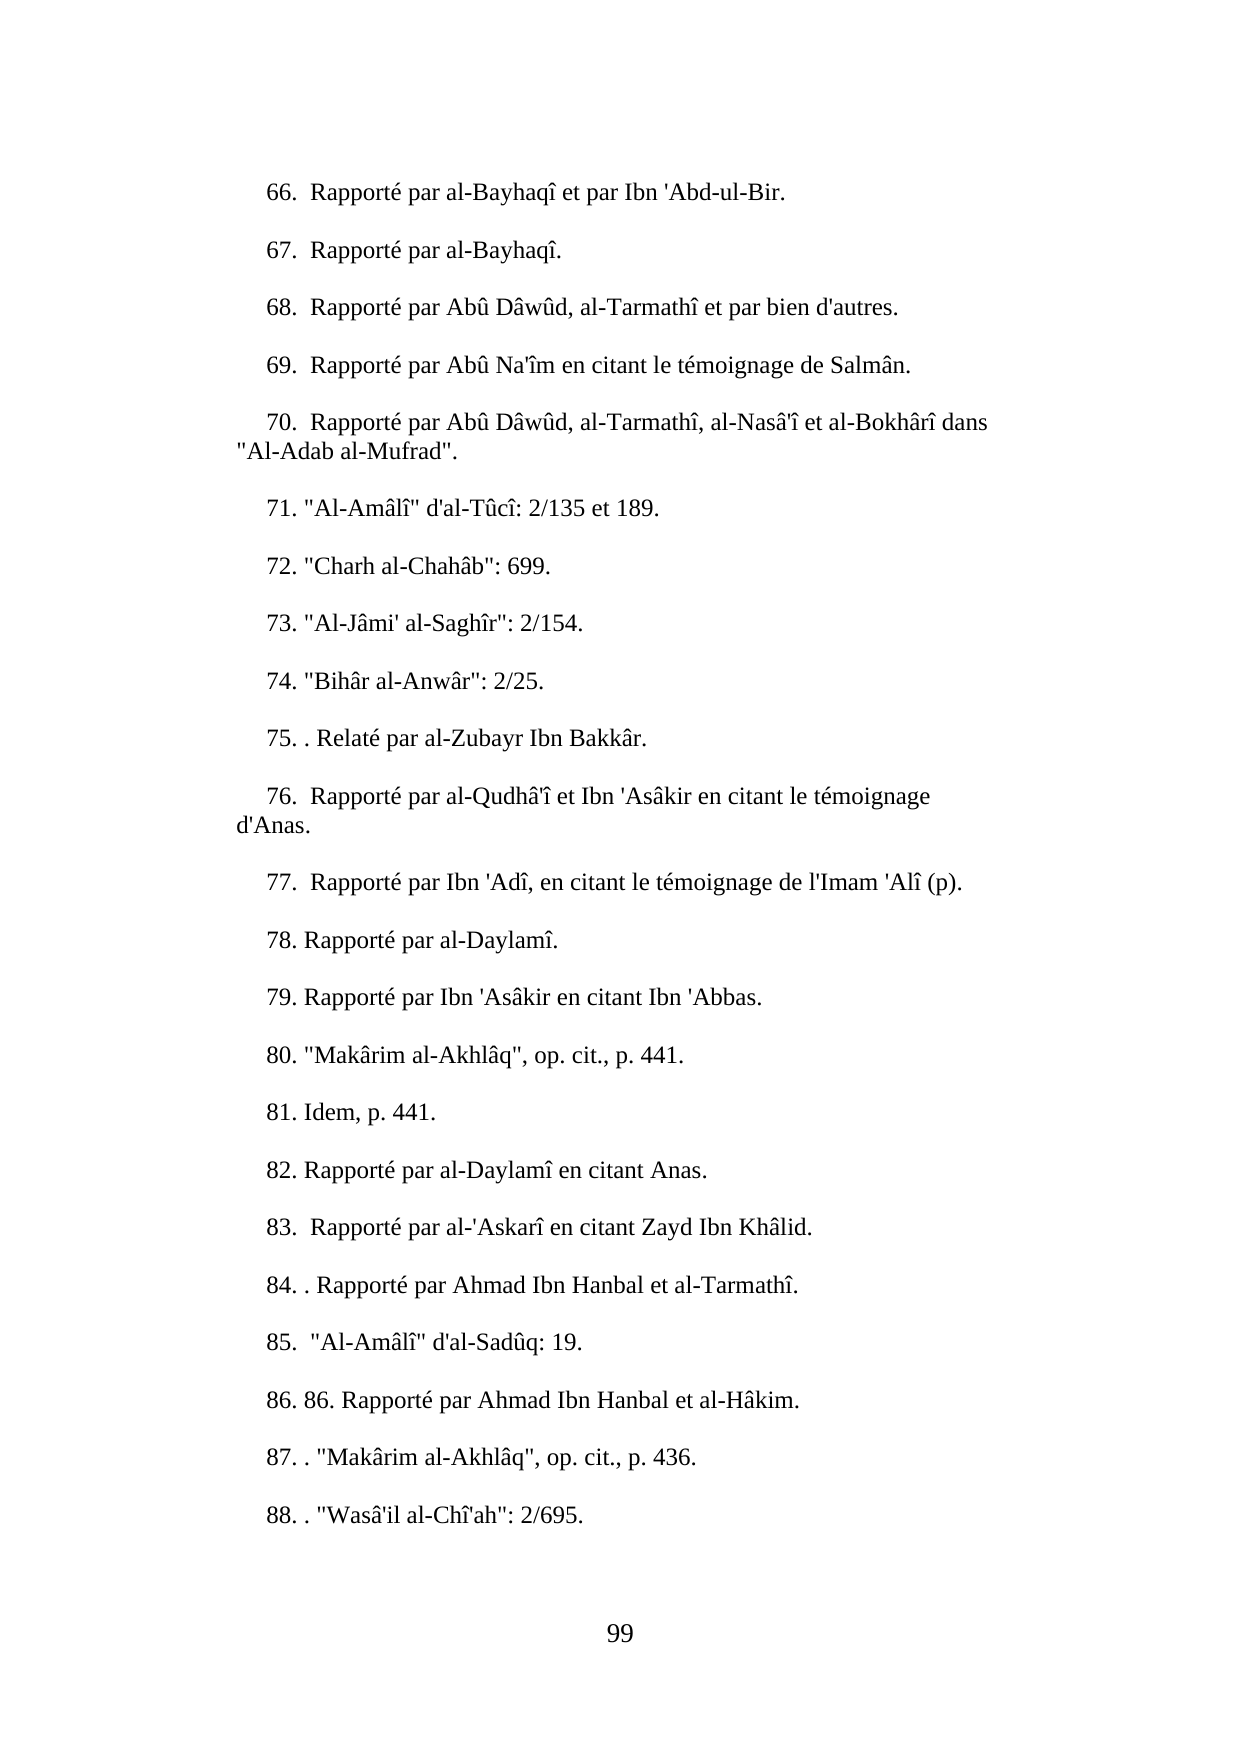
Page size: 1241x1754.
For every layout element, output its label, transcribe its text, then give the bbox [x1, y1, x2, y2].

text 72. "Charh al-Chahâb": 699. [236, 551, 1004, 580]
text 78. Rapporté par al-Daylamî. [236, 925, 1004, 953]
text 85. "Al-Amâlî" d'al-Sadûq: 19. [236, 1327, 1004, 1356]
text 87. . "Makârim al-Akhlâq", op. cit., p. 436. [236, 1442, 1004, 1471]
text 84. . Rapporté par Ahmad Ibn Hanbal et al-Tarmathî. [236, 1270, 1004, 1298]
text 70. Rapporté par Abû Dâwûd, al-Tarmathî, al-Nasâ'î et al-Bokhârî dans "Al-Adab al-Mufrad". [236, 407, 1004, 465]
text 83. Rapporté par al-'Askarî en citant Zayd Ibn Khâlid. [236, 1212, 1004, 1241]
text 82. Rapporté par al-Daylamî en citant Anas. [236, 1155, 1004, 1183]
text 75. . Relaté par al-Zubayr Ibn Bakkâr. [236, 723, 1004, 752]
text 69. Rapporté par Abû Na'îm en citant le témoignage de Salmân. [236, 350, 1004, 378]
text 68. Rapporté par Abû Dâwûd, al-Tarmathî et par bien d'autres. [236, 292, 1004, 321]
text 77. Rapporté par Ibn 'Adî, en citant le témoignage de l'Imam 'Alî (p). [236, 867, 1004, 896]
text 88. . "Wasâ'il al-Chî'ah": 2/695. [236, 1500, 1004, 1528]
text 66. Rapporté par al-Bayhaqî et par Ibn 'Abd-ul-Bir. [236, 177, 1004, 206]
text 74. "Bihâr al-Anwâr": 2/25. [236, 666, 1004, 695]
text 79. Rapporté par Ibn 'Asâkir en citant Ibn 'Abbas. [236, 982, 1004, 1011]
text 71. "Al-Amâlî" d'al-Tûcî: 2/135 et 189. [236, 493, 1004, 522]
text 86. 86. Rapporté par Ahmad Ibn Hanbal et al-Hâkim. [236, 1385, 1004, 1413]
text 73. "Al-Jâmi' al-Saghîr": 2/154. [236, 608, 1004, 637]
text 67. Rapporté par al-Bayhaqî. [236, 235, 1004, 263]
text 80. "Makârim al-Akhlâq", op. cit., p. 441. [236, 1040, 1004, 1068]
text 81. Idem, p. 441. [236, 1097, 1004, 1126]
text 76. Rapporté par al-Qudhâ'î et Ibn 'Asâkir en citant le témoignage d'Anas. [236, 781, 1004, 838]
